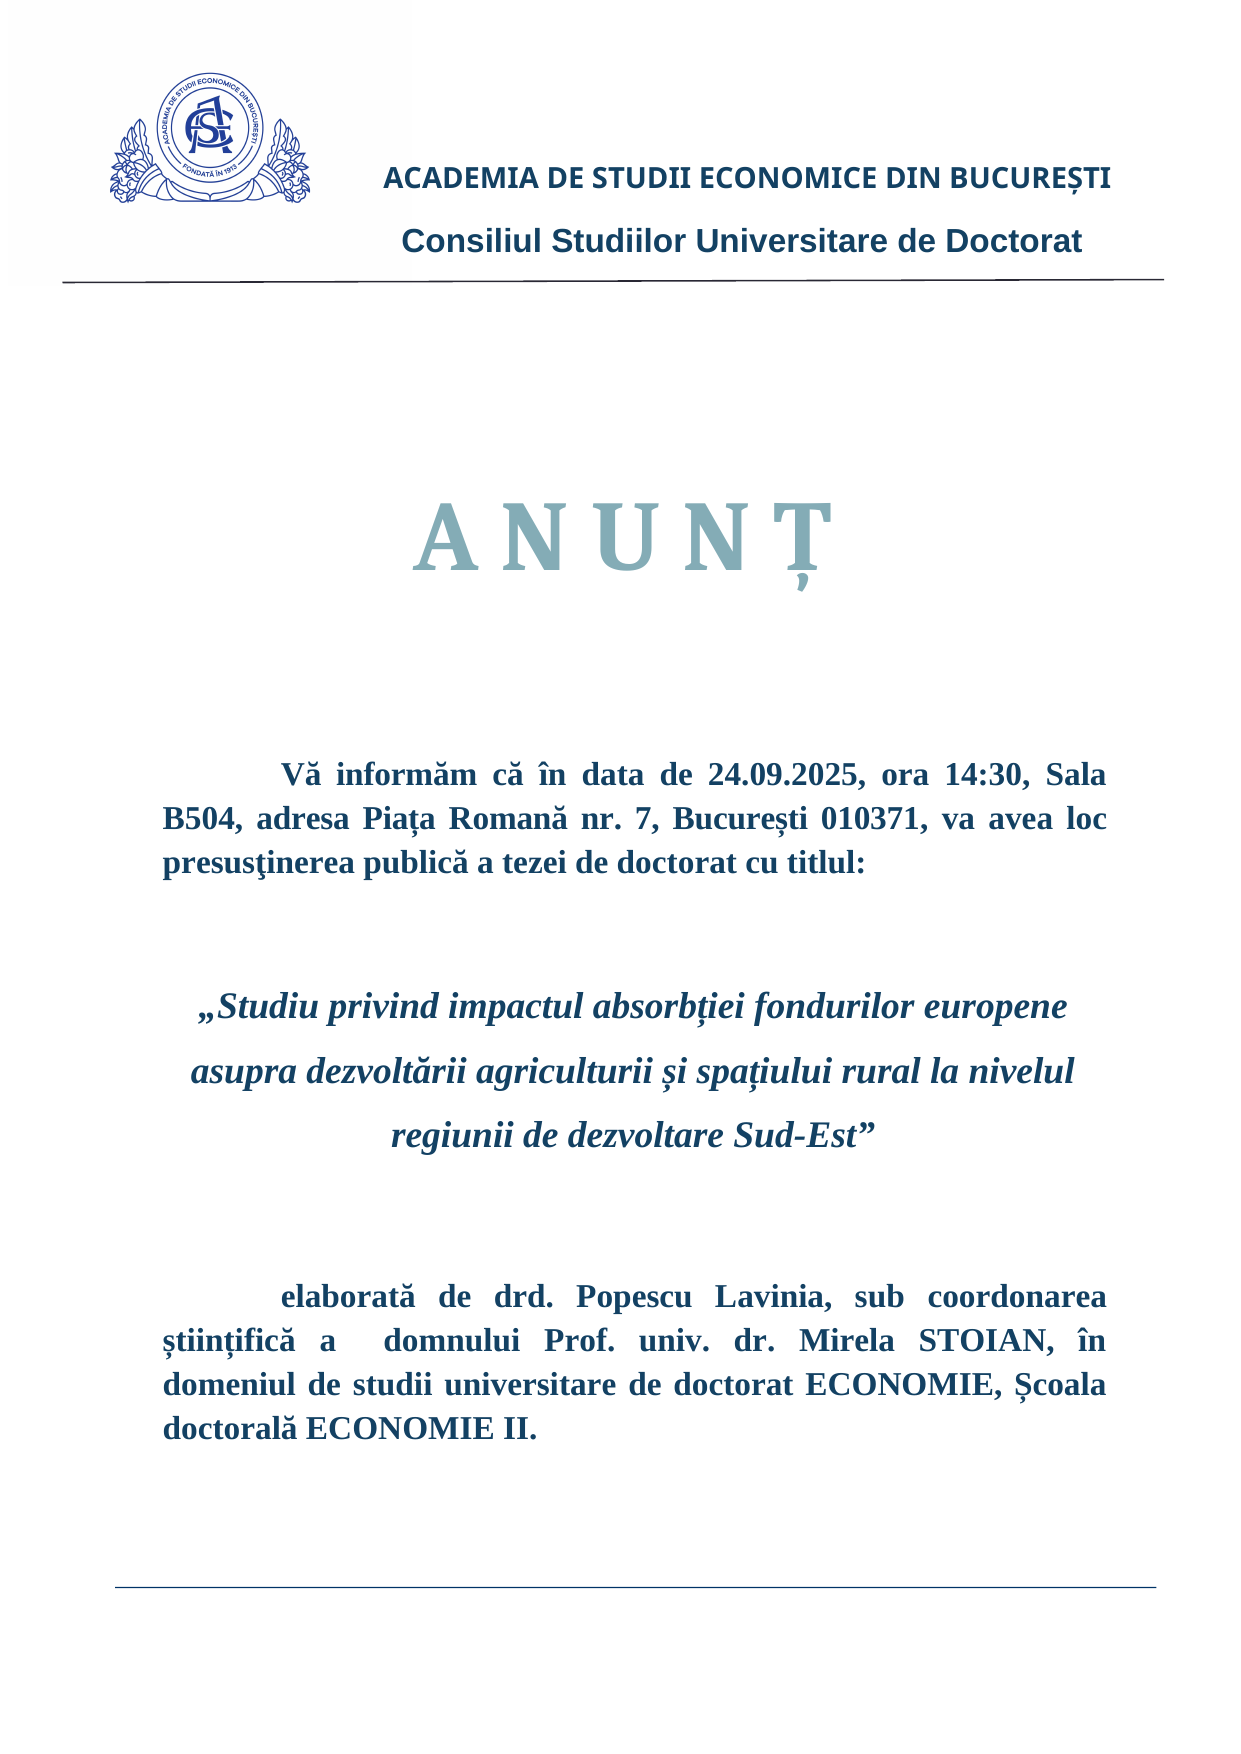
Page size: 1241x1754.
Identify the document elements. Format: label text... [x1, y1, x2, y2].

picture [407, 233, 413, 248]
title „Studiu privind impactul absorbției fondurilor europene asupra dezvoltării agriculturii și spațiului rural la nivelul regiunii de dezvoltare Sud-Est” [162, 983, 1107, 1156]
picture [7, 0, 413, 286]
text Vă informăm că în data de 24.09.2025, ora 14:30, Sala B504, adresa Piața Romană nr. 7, București 010371, va avea loc presusţinerea publică a tezei de doctorat cu titlul: [162, 754, 1107, 881]
picture [409, 171, 413, 184]
text elaborată de drd. Popescu Lavinia, sub coordonarea științifică a domnului Prof. univ. dr. Mirela STOIAN, în domeniul de studii universitare de doctorat ECONOMIE, Școala doctorală ECONOMIE II. [162, 1276, 1107, 1447]
